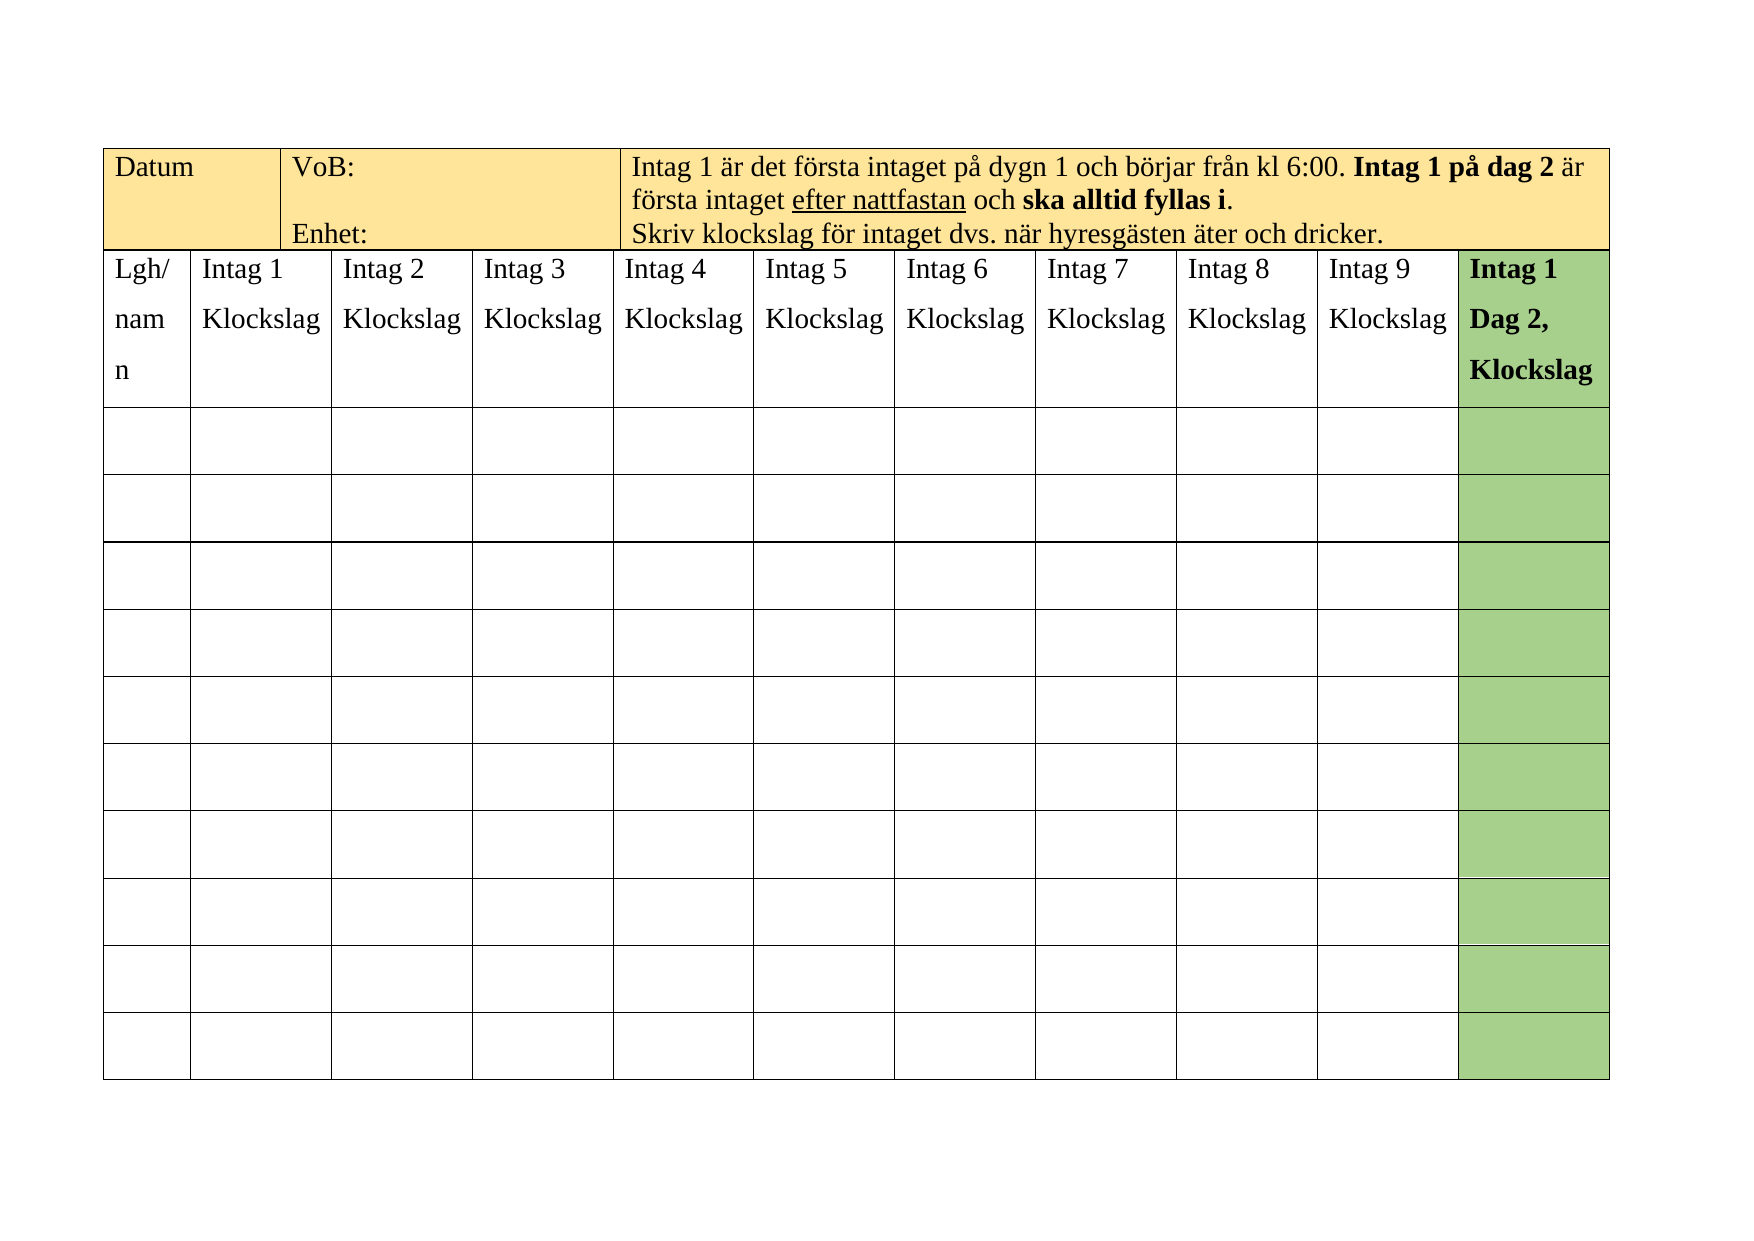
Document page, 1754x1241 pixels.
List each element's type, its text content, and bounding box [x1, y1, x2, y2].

table_header VoB: Enhet: [281, 149, 620, 249]
table_cell [1036, 744, 1176, 810]
table_cell [104, 1013, 190, 1079]
table_cell [104, 744, 190, 810]
table_cell [473, 408, 613, 474]
table_cell [104, 543, 190, 609]
table_cell [1459, 543, 1609, 609]
table_cell [473, 543, 613, 609]
table_cell [1177, 610, 1317, 676]
table_cell [473, 1013, 613, 1079]
table_cell [104, 946, 190, 1012]
table_cell [1177, 408, 1317, 474]
table_cell [1459, 811, 1609, 877]
table_cell [1036, 543, 1176, 609]
table_header Intag 7 Klockslag [1036, 251, 1176, 407]
table_cell [191, 610, 331, 676]
table_cell [754, 543, 894, 609]
table_cell [191, 543, 331, 609]
table_cell [473, 879, 613, 944]
table_cell [614, 1013, 753, 1079]
table_cell [754, 811, 894, 877]
table_cell [104, 879, 190, 944]
table_cell [895, 543, 1035, 609]
table_cell [1459, 879, 1609, 944]
table_cell [1318, 408, 1458, 474]
table_cell [754, 408, 894, 474]
table_cell [754, 879, 894, 944]
table_cell [614, 879, 753, 944]
table_cell [895, 408, 1035, 474]
table_cell [1177, 879, 1317, 944]
table_cell [191, 946, 331, 1012]
table_cell [1036, 475, 1176, 541]
table_cell [1177, 744, 1317, 810]
table_cell [473, 475, 613, 541]
table_header Intag 6 Klockslag [895, 251, 1035, 407]
table_cell [1318, 677, 1458, 743]
table_cell [1177, 1013, 1317, 1079]
table_cell [1318, 543, 1458, 609]
table_cell [104, 811, 190, 877]
table_cell [1177, 946, 1317, 1012]
table_cell [1177, 543, 1317, 609]
table_cell [895, 744, 1035, 810]
table_cell [332, 543, 472, 609]
table_cell [1459, 677, 1609, 743]
table_cell [1318, 811, 1458, 877]
table_header Intag 5 Klockslag [754, 251, 894, 407]
table_cell [332, 1013, 472, 1079]
table_cell [754, 744, 894, 810]
table_cell [614, 610, 753, 676]
table_header Datum [104, 149, 280, 249]
table_cell [191, 811, 331, 877]
table_cell [1036, 946, 1176, 1012]
table_header Intag 1 Klockslag [191, 251, 331, 407]
table_cell [1318, 879, 1458, 944]
table_header Intag 1 Dag 2, Klockslag [1459, 251, 1609, 407]
table_cell [332, 879, 472, 944]
table_cell [754, 610, 894, 676]
table_cell [1318, 946, 1458, 1012]
table_cell [473, 610, 613, 676]
table_cell [1318, 475, 1458, 541]
table_cell [614, 811, 753, 877]
table_cell [1459, 1013, 1609, 1079]
table_cell [1318, 744, 1458, 810]
table_cell [614, 408, 753, 474]
table_cell [191, 408, 331, 474]
table_cell [1459, 946, 1609, 1012]
table_cell [1318, 610, 1458, 676]
table_cell [473, 744, 613, 810]
table_header Intag 1 är det första intaget på dygn 1 och börjar från kl 6:00. Intag 1 på dag 2 är första intaget efter nattfastan och ska alltid fyllas i. Skriv klockslag för intaget dvs. när hyresgästen äter och dricker. [621, 149, 1609, 249]
table_cell [332, 610, 472, 676]
table_cell [614, 744, 753, 810]
table_cell [332, 475, 472, 541]
table_header Intag 2 Klockslag [332, 251, 472, 407]
table_cell [1459, 408, 1609, 474]
table_cell [191, 677, 331, 743]
table_cell [754, 677, 894, 743]
table_cell [754, 946, 894, 1012]
table_cell [754, 475, 894, 541]
table_header Intag 4 Klockslag [614, 251, 753, 407]
table_cell [1036, 879, 1176, 944]
table_cell [332, 811, 472, 877]
table_cell [332, 677, 472, 743]
table_cell [1459, 475, 1609, 541]
table_cell [332, 408, 472, 474]
table_cell [104, 677, 190, 743]
table_cell [332, 744, 472, 810]
table_cell [754, 1013, 894, 1079]
table_cell [191, 1013, 331, 1079]
table_cell [332, 946, 472, 1012]
table_cell [1036, 677, 1176, 743]
table_cell [1459, 744, 1609, 810]
table_cell [473, 946, 613, 1012]
table_header Intag 3 Klockslag [473, 251, 613, 407]
table_cell [1177, 677, 1317, 743]
table_cell [614, 946, 753, 1012]
table_cell [1036, 610, 1176, 676]
table_cell [614, 543, 753, 609]
table_cell [1318, 1013, 1458, 1079]
table_cell [895, 610, 1035, 676]
table_cell [191, 475, 331, 541]
table_cell [614, 475, 753, 541]
table_cell [895, 677, 1035, 743]
table_cell [104, 475, 190, 541]
table_cell [104, 610, 190, 676]
table_cell [1177, 475, 1317, 541]
table_cell [1036, 811, 1176, 877]
table_cell [473, 677, 613, 743]
table_cell [1036, 1013, 1176, 1079]
table_cell [614, 677, 753, 743]
table_cell [473, 811, 613, 877]
table_cell [895, 811, 1035, 877]
table_cell [895, 1013, 1035, 1079]
table_header Intag 8 Klockslag [1177, 251, 1317, 407]
table_cell [1177, 811, 1317, 877]
table_cell [895, 946, 1035, 1012]
table_header Lgh/ namn [104, 251, 190, 407]
table_header Intag 9 Klockslag [1318, 251, 1458, 407]
table_cell [1036, 408, 1176, 474]
table_cell [191, 744, 331, 810]
table_cell [104, 408, 190, 474]
table_cell [1459, 610, 1609, 676]
table_cell [895, 879, 1035, 944]
table_cell [191, 879, 331, 944]
table_cell [895, 475, 1035, 541]
